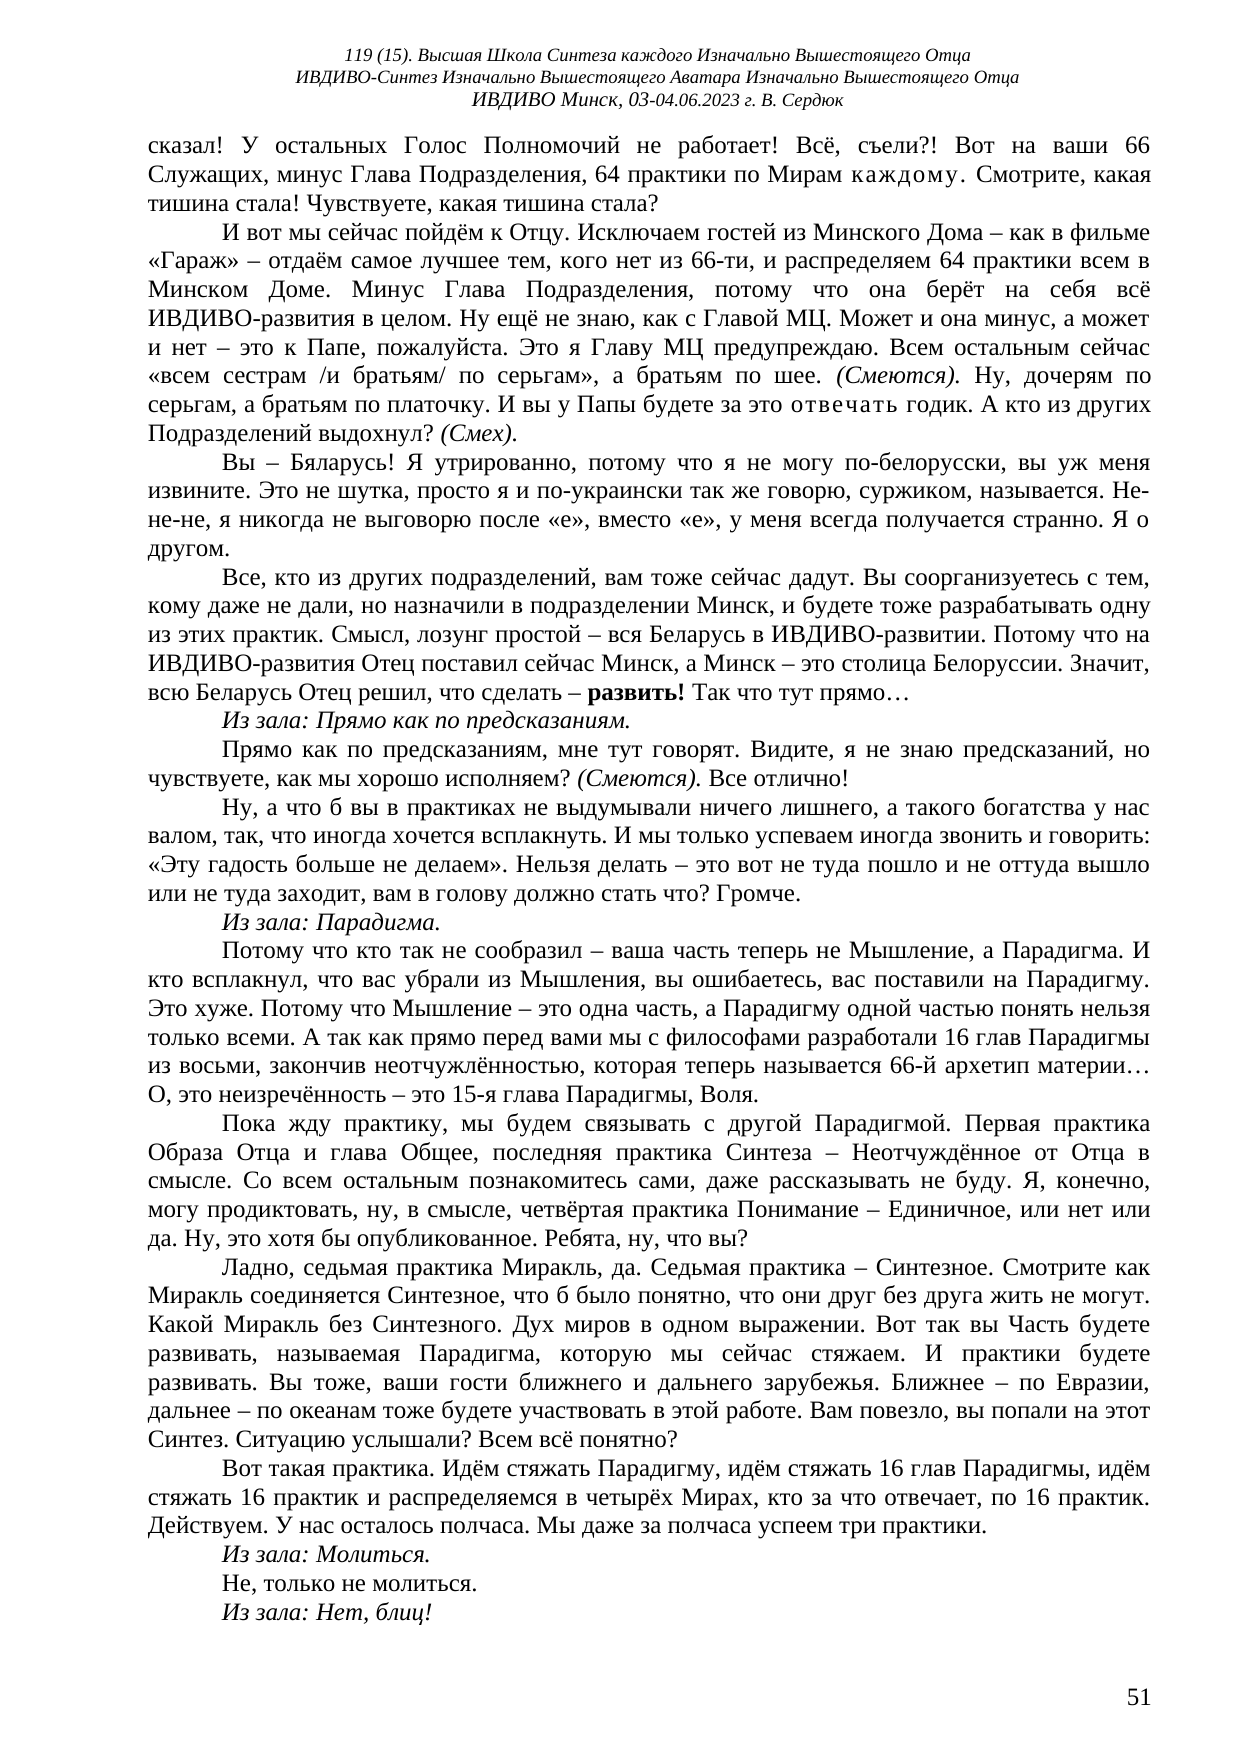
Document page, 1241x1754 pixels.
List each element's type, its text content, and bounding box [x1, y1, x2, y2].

text И вот мы сейчас пойдём к Отцу. Исключаем гостей из Минского Дома – как в фильме «Гараж» – отдаём самое лучшее тем, кого нет из 66-ти, и распределяем 64 практики всем в Минском Доме. Минус Глава Подразделения, потому что она берёт на себя всё ИВДИВО-развития в целом. Ну ещё не знаю, как с Главой МЦ. Может и она минус, а может и нет – это к Папе, пожалуйста. Это я Главу МЦ предупреждаю. Всем остальным сейчас «всем сестрам /и братьям/ по серьгам», а братьям по шее. (Смеются). Ну, дочерям по серьгам, а братьям по платочку. И вы у Папы будете за это отвечать годик. А кто из других Подразделений выдохнул? (Смех). [148, 217, 1152, 447]
text Ладно, седьмая практика Миракль, да. Седьмая практика – Синтезное. Смотрите как Миракль соединяется Синтезное, что б было понятно, что они друг без друга жить не могут. Какой Миракль без Синтезного. Дух миров в одном выражении. Вот так вы Часть будете развивать, называемая Парадигма, которую мы сейчас стяжаем. И практики будете развивать. Вы тоже, ваши гости ближнего и дальнего зарубежья. Ближнее – по Евразии, дальнее – по океанам тоже будете участвовать в этой работе. Вам повезло, вы попали на этот Синтез. Ситуацию услышали? Всем всё понятно? [148, 1252, 1152, 1453]
text Все, кто из других подразделений, вам тоже сейчас дадут. Вы соорганизуетесь с тем, кому даже не дали, но назначили в подразделении Минск, и будете тоже разрабатывать одну из этих практик. Смысл, лозунг простой – вся Беларусь в ИВДИВО-развитии. Потому что на ИВДИВО-развития Отец поставил сейчас Минск, а Минск – это столица Белоруссии. Значит, всю Беларусь Отец решил, что сделать – развить! Так что тут прямо… [148, 562, 1152, 706]
text Пока жду практику, мы будем связывать с другой Парадигмой. Первая практика Образа Отца и глава Общее, последняя практика Синтеза – Неотчуждённое от Отца в смысле. Со всем остальным познакомитесь сами, даже рассказывать не буду. Я, конечно, могу продиктовать, ну, в смысле, четвёртая практика Понимание – Единичное, или нет или да. Ну, это хотя бы опубликованное. Ребята, ну, что вы? [148, 1108, 1152, 1252]
text Прямо как по предсказаниям, мне тут говорят. Видите, я не знаю предсказаний, но чувствуете, как мы хорошо исполняем? (Смеются). Все отлично! [148, 734, 1152, 792]
text Из зала: Парадигма. [148, 907, 1152, 936]
text Ну, а что б вы в практиках не выдумывали ничего лишнего, а такого богатства у нас валом, так, что иногда хочется всплакнуть. И мы только успеваем иногда звонить и говорить: «Эту гадость больше не делаем». Нельзя делать – это вот не туда пошло и не оттуда вышло или не туда заходит, вам в голову должно стать что? Громче. [148, 792, 1152, 907]
text Не, только не молиться. [148, 1568, 1152, 1597]
text Из зала: Нет, блиц! [148, 1597, 1152, 1626]
text Из зала: Прямо как по предсказаниям. [148, 706, 1152, 734]
text Потому что кто так не сообразил – ваша часть теперь не Мышление, а Парадигма. И кто всплакнул, что вас убрали из Мышления, вы ошибаетесь, вас поставили на Парадигму. Это хуже. Потому что Мышление – это одна часть, а Парадигму одной частью понять нельзя только всеми. А так как прямо перед вами мы с философами разработали 16 глав Парадигмы из восьми, закончив неотчужлённостью, которая теперь называется 66-й архетип материи… О, это неизречённость – это 15-я глава Парадигмы, Воля. [148, 936, 1152, 1108]
text Из зала: Молиться. [148, 1539, 1152, 1568]
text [148, 131, 1152, 217]
text Вот такая практика. Идём стяжать Парадигму, идём стяжать 16 глав Парадигмы, идём стяжать 16 практик и распределяемся в четырёх Мирах, кто за что отвечает, по 16 практик. Действуем. У нас осталось полчаса. Мы даже за полчаса успеем три практики. [148, 1453, 1152, 1539]
text Вы – Бяларусь! Я утрированно, потому что я не могу по-белорусски, вы уж меня извините. Это не шутка, просто я и по-украински так же говорю, суржиком, называется. Не-не-не, я никогда не выговорю после «е», вместо «е», у меня всегда получается странно. Я о другом. [148, 447, 1152, 562]
